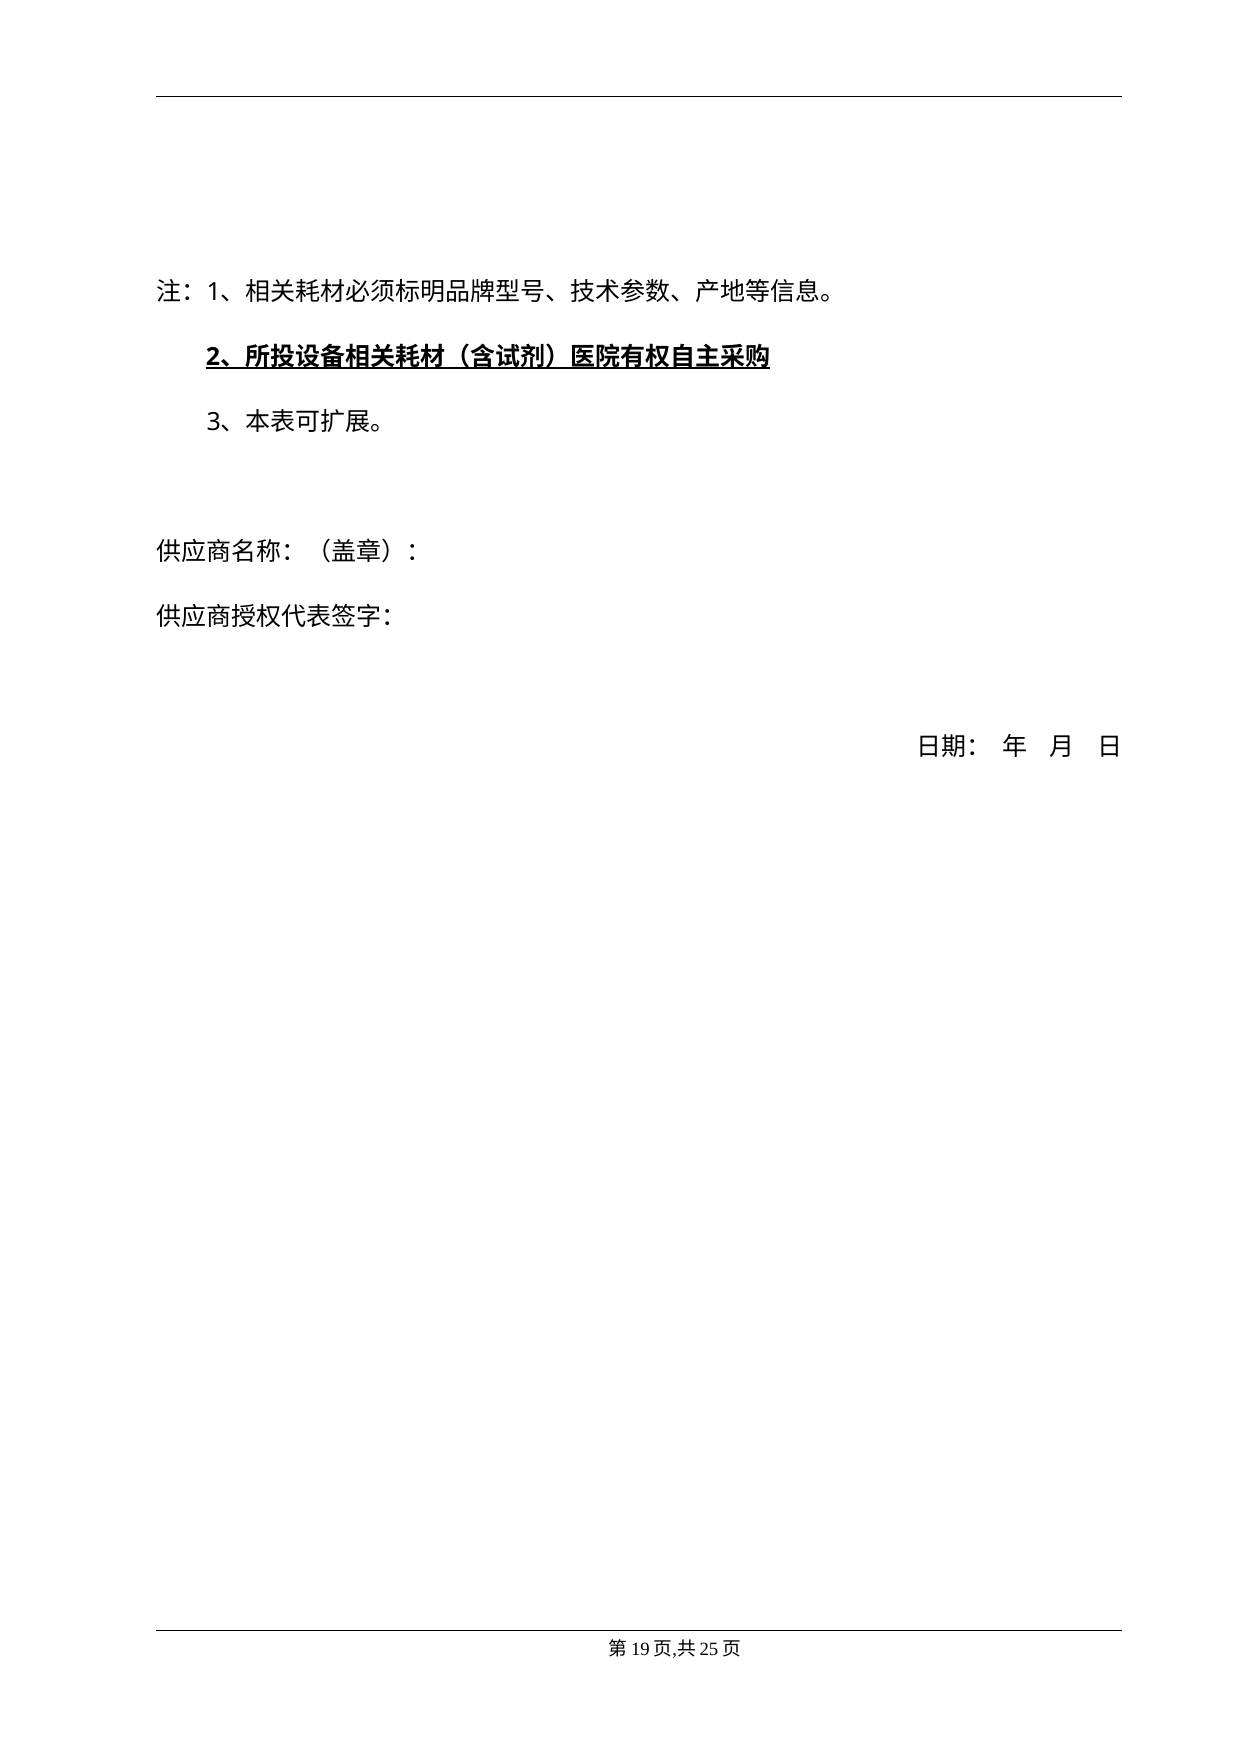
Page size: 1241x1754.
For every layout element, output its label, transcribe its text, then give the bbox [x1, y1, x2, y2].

text 注：1、相关耗材必须标明品牌型号、技术参数、产地等信息。 [156, 257, 1122, 322]
text 日期： 年 月 日 [156, 712, 1122, 777]
text 2、所投设备相关耗材（含试剂）医院有权自主采购 [156, 322, 1122, 387]
text 供应商名称：（盖章）： [156, 517, 1122, 582]
text 供应商授权代表签字： [156, 582, 1122, 647]
text 3、本表可扩展。 [156, 387, 1122, 452]
